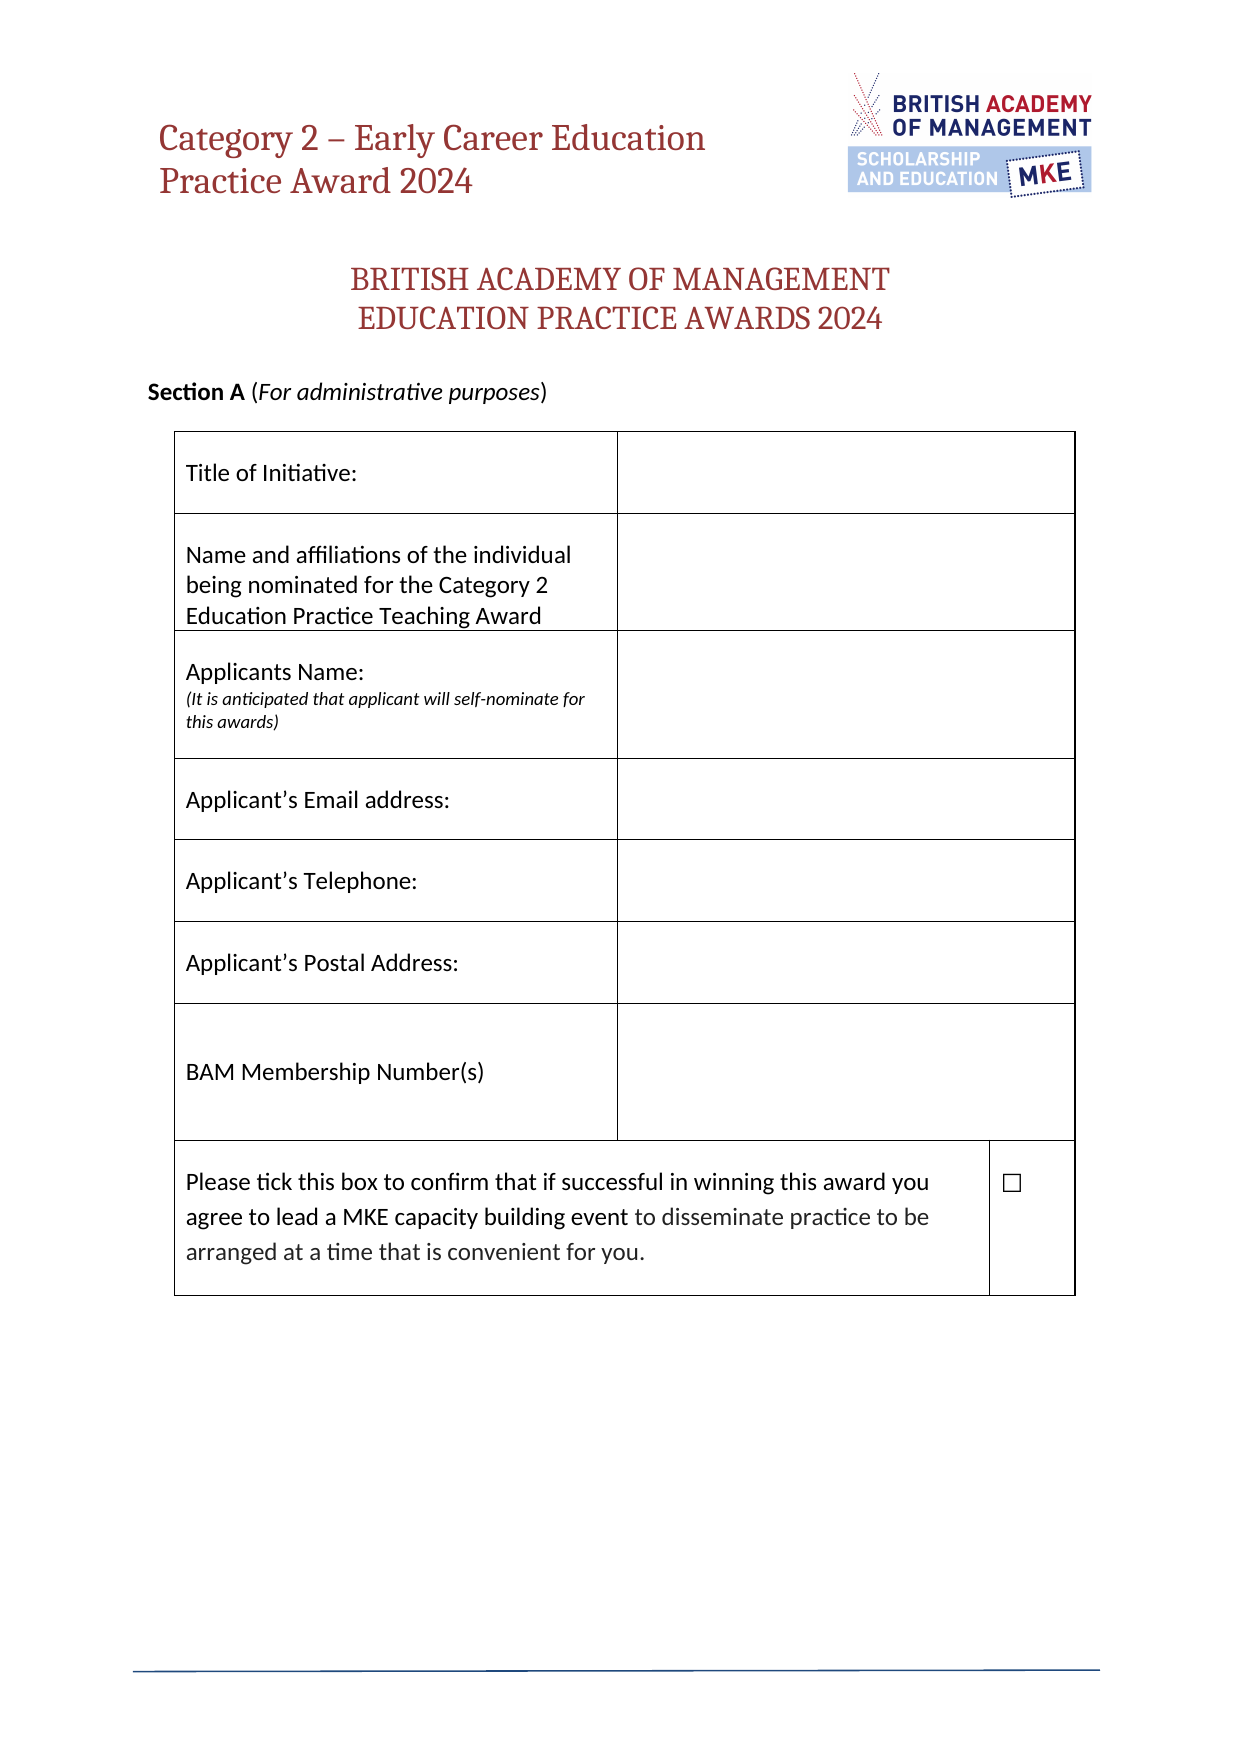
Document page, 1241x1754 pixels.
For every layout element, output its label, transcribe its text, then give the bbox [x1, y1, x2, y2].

table_cell [618, 922, 1074, 1002]
table_cell BAM Membership Number(s) [175, 1004, 617, 1139]
table_header Title of Initiative: [175, 432, 617, 513]
table_cell Applicant’s Email address: [175, 759, 617, 839]
picture [847, 73, 1092, 198]
table_cell [618, 1004, 1074, 1139]
table_cell [618, 759, 1074, 839]
table_cell Name and affiliations of the individual being nominated for the Category 2 Education Practice Teaching Award [175, 514, 617, 630]
table_cell Applicants Name: (It is anticipated that applicant will self-nominate for this awards) [175, 631, 617, 758]
table_cell Please tick this box to confirm that if successful in winning this award you agree to lead a MKE capacity building event to disseminate practice to be arranged at a time that is convenient for you. [175, 1141, 989, 1295]
table_cell Applicant’s Postal Address: [175, 922, 617, 1002]
text BRITISH ACADEMY OF MANAGEMENT [148, 261, 1092, 299]
table_cell Applicant’s Telephone: [175, 840, 617, 921]
text EDUCATION PRACTICE AWARDS 2024 [148, 299, 1092, 337]
table_header [618, 432, 1074, 513]
text Section A (For administrative purposes) [148, 376, 1092, 406]
table_cell [618, 631, 1074, 758]
table_cell [618, 840, 1074, 921]
table_cell [618, 514, 1074, 630]
